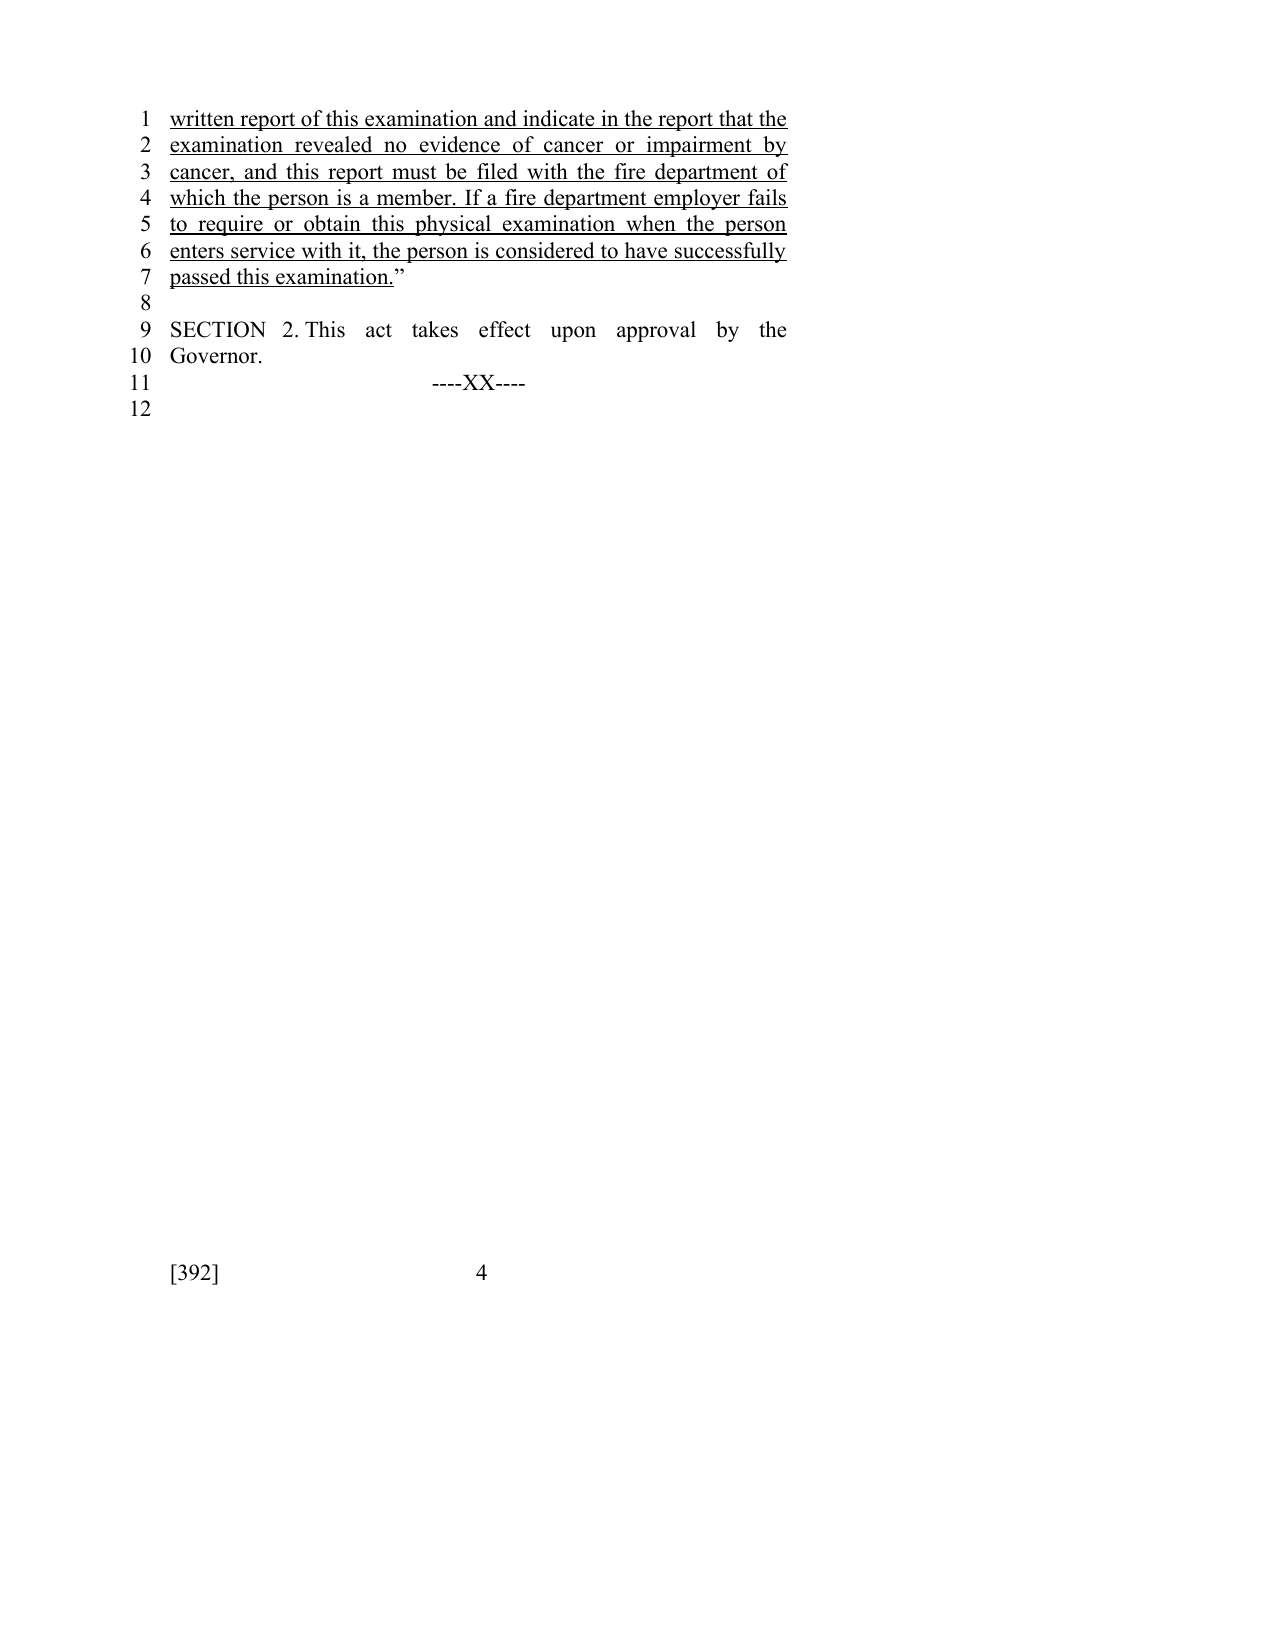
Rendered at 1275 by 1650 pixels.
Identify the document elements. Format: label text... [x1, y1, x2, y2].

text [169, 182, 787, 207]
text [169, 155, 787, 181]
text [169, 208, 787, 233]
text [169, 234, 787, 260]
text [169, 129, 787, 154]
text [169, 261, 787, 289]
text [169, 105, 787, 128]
text SECTION 2. This act takes effect upon approval by the Governor. [169, 316, 787, 368]
text ----XX---- [169, 368, 787, 395]
